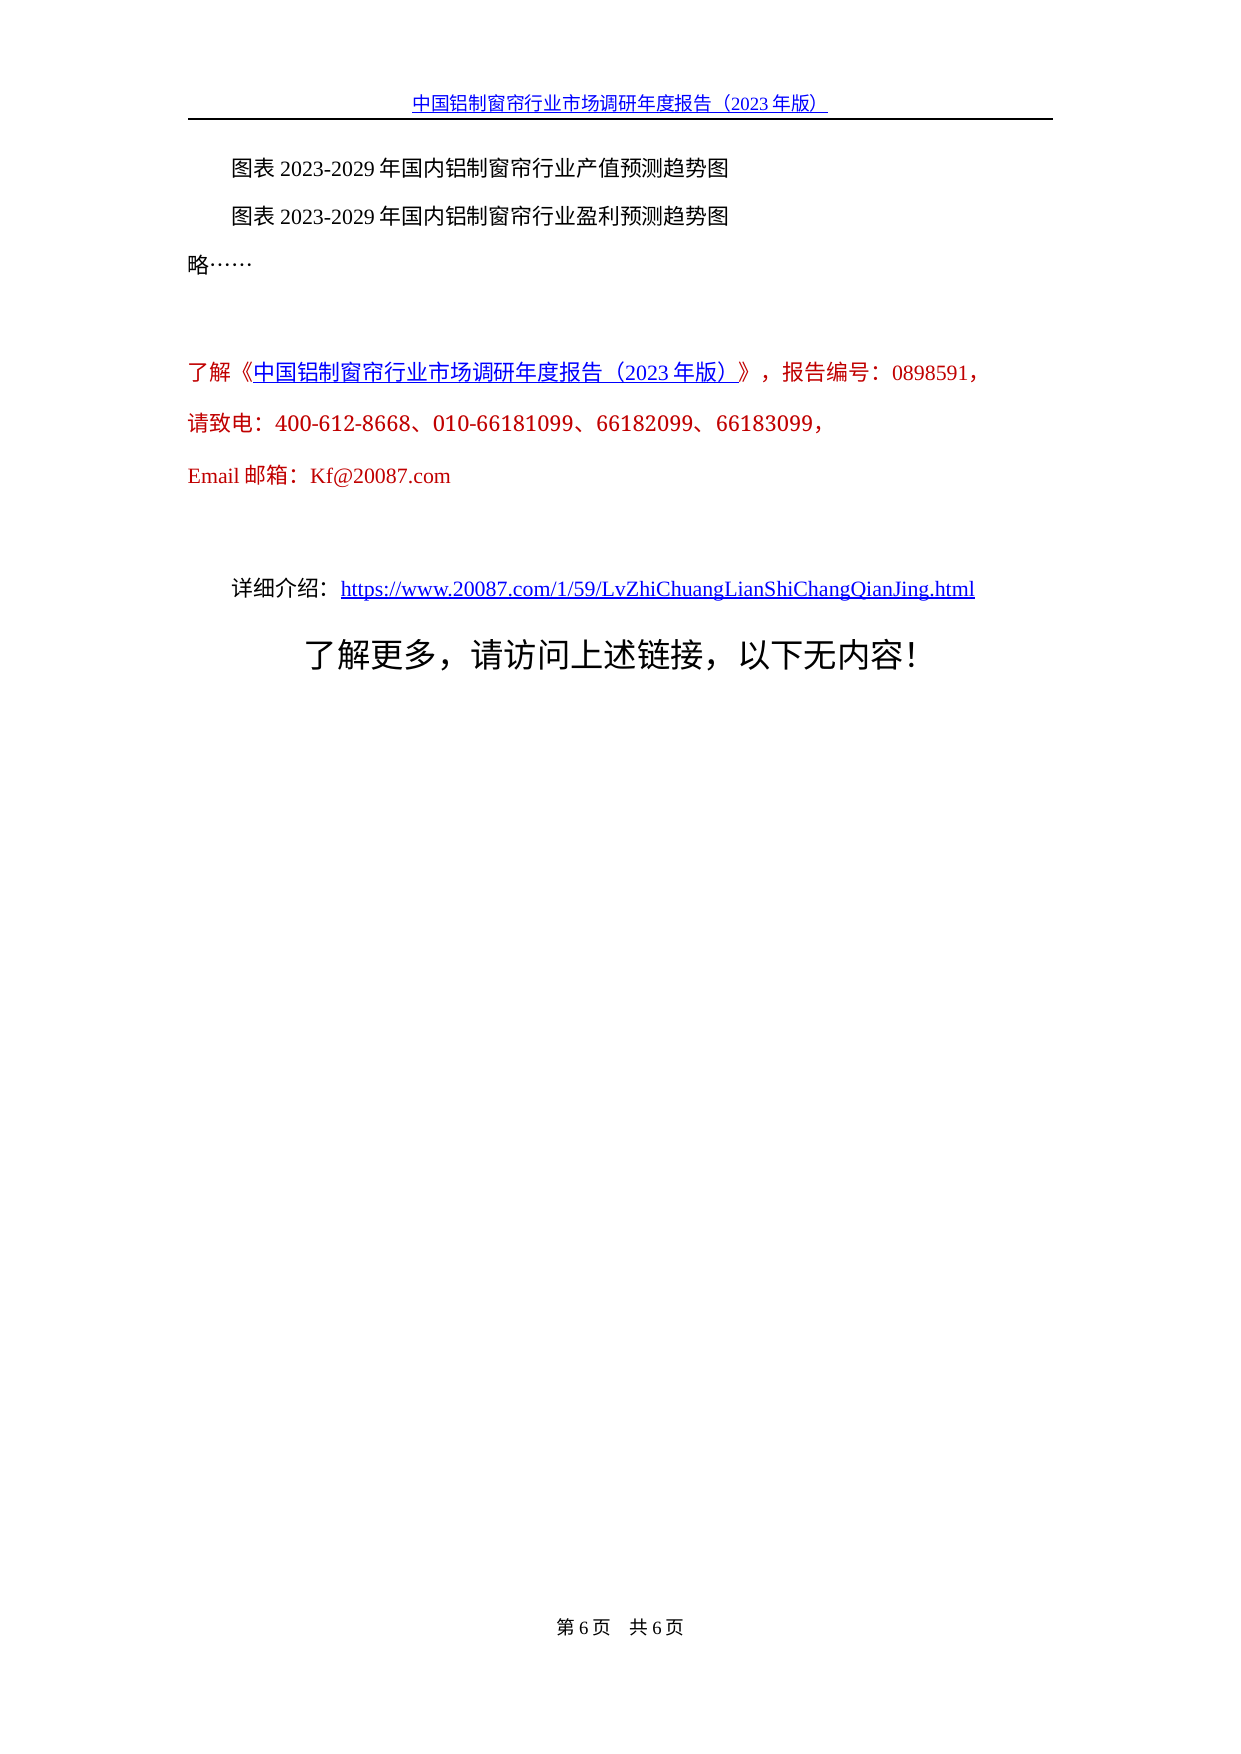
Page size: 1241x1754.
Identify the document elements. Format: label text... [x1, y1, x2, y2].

text 详细介绍：https://www.20087.com/1/59/LvZhiChuangLianShiChangQianJing.html [187, 570, 1053, 603]
title 了解更多，请访问上述链接，以下无内容！ [187, 620, 1053, 685]
text 请致电：400-612-8668、010-66181099、66182099、66183099， [187, 406, 1053, 438]
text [187, 150, 1053, 280]
text Email邮箱：Kf@20087.com [187, 457, 1053, 490]
text 了解《中国铝制窗帘行业市场调研年度报告（2023年版）》，报告编号：0898591， [187, 354, 1053, 387]
